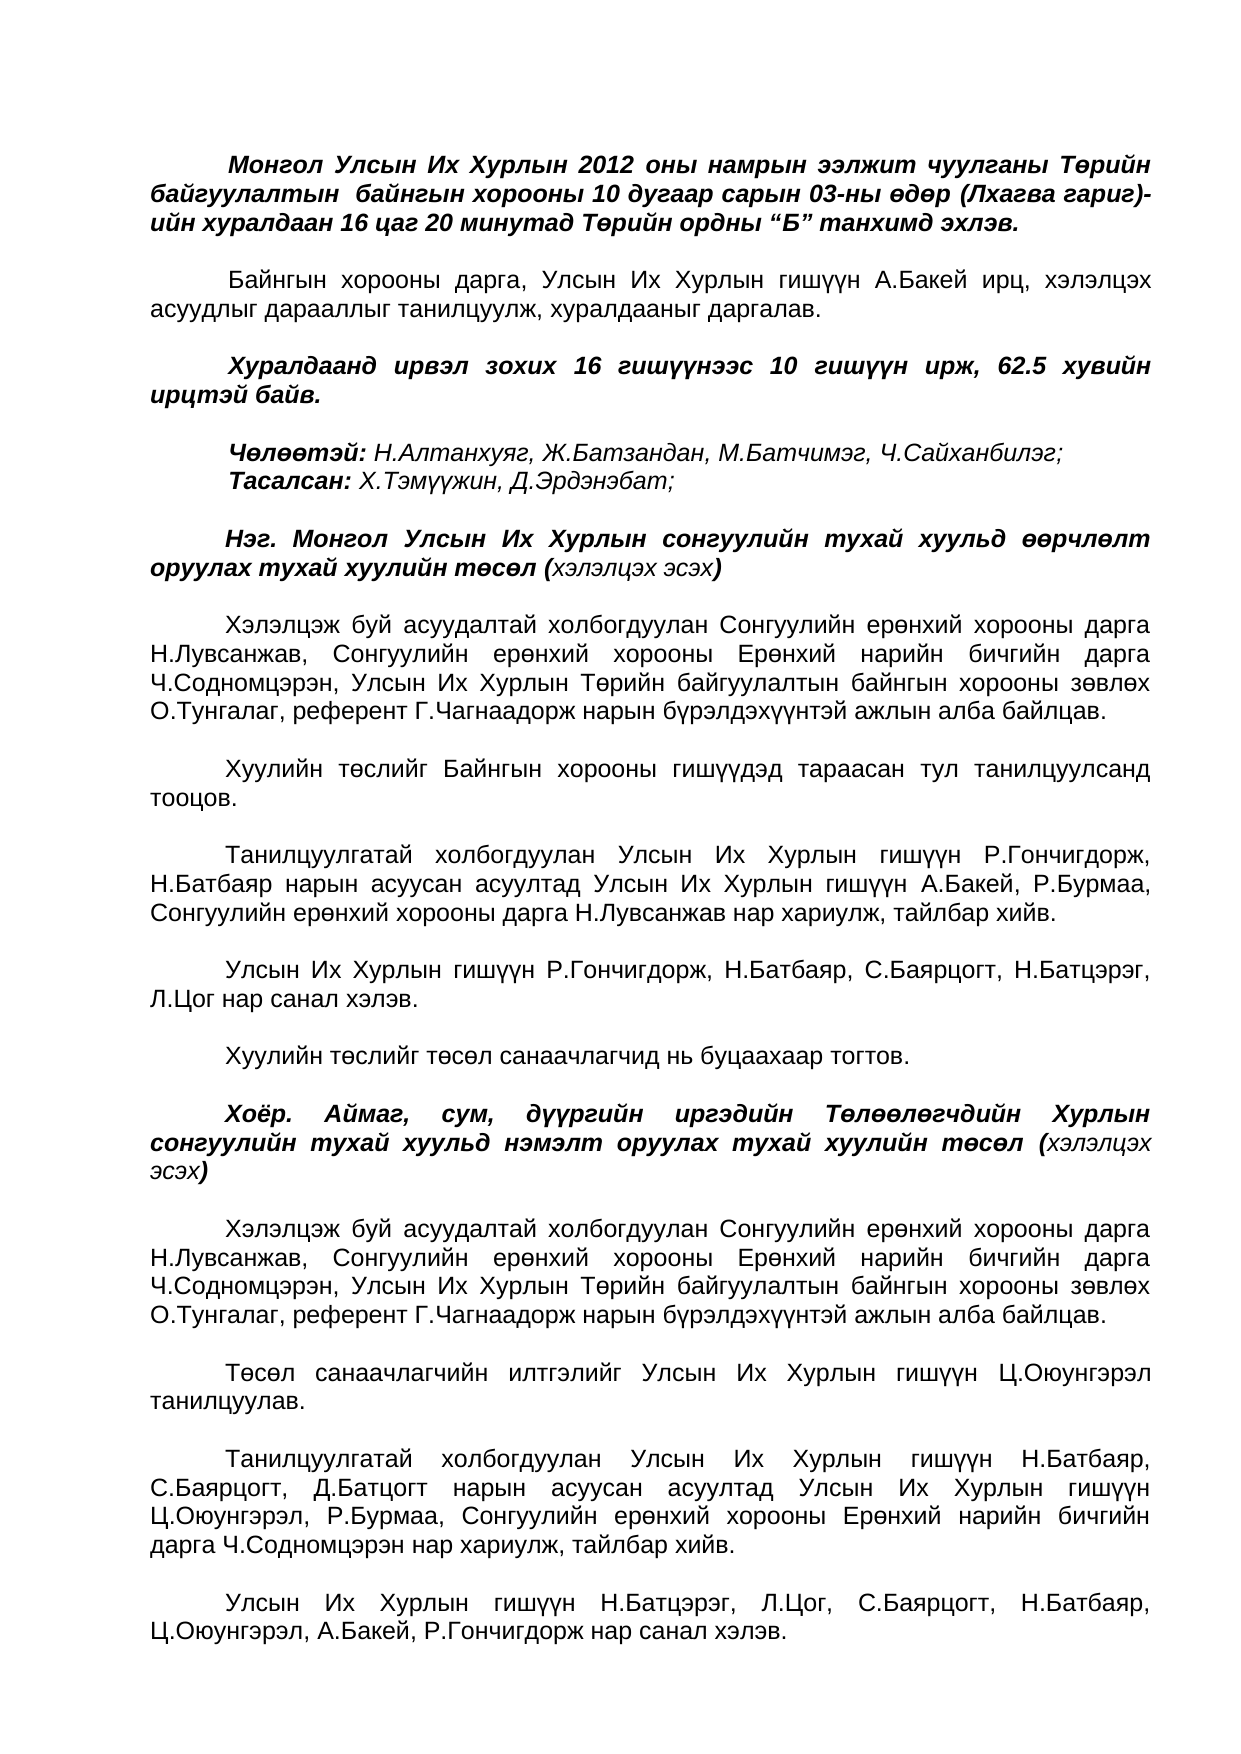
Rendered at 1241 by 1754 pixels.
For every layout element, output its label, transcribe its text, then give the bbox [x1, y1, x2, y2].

text Төсөл санаачлагчийн илтгэлийг Улсын Их Хурлын гишүүн Ц.Оюунгэрэл танилцуулав. [150, 1357, 1151, 1415]
text Улсын Их Хурлын гишүүн Н.Батцэрэг, Л.Цог, С.Баярцогт, Н.Батбаяр, Ц.Оюунгэрэл, А.Бакей, Р.Гончигдорж нар санал хэлэв. [150, 1587, 1151, 1645]
text Хуулийн төслийг Байнгын хорооны гишүүдэд тараасан тул танилцуулсанд тооцов. [150, 754, 1151, 811]
text Чөлөөтэй: Н.Алтанхуяг, Ж.Батзандан, М.Батчимэг, Ч.Сайханбилэг; [150, 437, 1151, 466]
text Хуралдаанд ирвэл зохих 16 гишүүнээс 10 гишүүн ирж, 62.5 хувийн ирцтэй байв. [150, 351, 1151, 409]
text Танилцуулгатай холбогдуулан Улсын Их Хурлын гишүүн Н.Батбаяр, С.Баярцогт, Д.Батцогт нарын асуусан асуултад Улсын Их Хурлын гишүүн Ц.Оюунгэрэл, Р.Бурмаа, Сонгуулийн ерөнхий хорооны Ерөнхий нарийн бичгийн дарга Ч.Содномцэрэн нар хариулж, тайлбар хийв. [150, 1444, 1151, 1559]
text Нэг. Монгол Улсын Их Хурлын сонгуулийн тухай хуульд өөрчлөлт оруулах тухай хуулийн төсөл (хэлэлцэх эсэх) [150, 524, 1151, 581]
text Хуулийн төслийг төсөл санаачлагчид нь буцаахаар тогтов. [150, 1041, 1151, 1070]
text Хэлэлцэж буй асуудалтай холбогдуулан Сонгуулийн ерөнхий хорооны дарга Н.Лувсанжав, Сонгуулийн ерөнхий хорооны Ерөнхий нарийн бичгийн дарга Ч.Содномцэрэн, Улсын Их Хурлын Төрийн байгуулалтын байнгын хорооны зөвлөх О.Тунгалаг, референт Г.Чагнаадорж нарын бүрэлдэхүүнтэй ажлын алба байлцав. [150, 1214, 1151, 1329]
text Байнгын хорооны дарга, Улсын Их Хурлын гишүүн А.Бакей ирц, хэлэлцэх асуудлыг дарааллыг танилцуулж, хуралдааныг даргалав. [150, 265, 1151, 322]
text Хоёр. Аймаг, сум, дүүргийн иргэдийн Төлөөлөгчдийн Хурлын сонгуулийн тухай хуульд нэмэлт оруулах тухай хуулийн төсөл (хэлэлцэх эсэх) [150, 1099, 1151, 1185]
text Танилцуулгатай холбогдуулан Улсын Их Хурлын гишүүн Р.Гончигдорж, Н.Батбаяр нарын асуусан асуултад Улсын Их Хурлын гишүүн А.Бакей, Р.Бурмаа, Сонгуулийн ерөнхий хорооны дарга Н.Лувсанжав нар хариулж, тайлбар хийв. [150, 840, 1151, 926]
text Монгол Улсын Их Хурлын 2012 оны намрын ээлжит чуулганы Төрийн байгуулалтын байнгын хорооны 10 дугаар сарын 03-ны өдөр (Лхагва гариг)-ийн хуралдаан 16 цаг 20 минутад Төрийн ордны “Б” танхимд эхлэв. [150, 150, 1151, 236]
text Тасалсан: Х.Тэмүүжин, Д.Эрдэнэбат; [150, 466, 1151, 495]
text Улсын Их Хурлын гишүүн Р.Гончигдорж, Н.Батбаяр, С.Баярцогт, Н.Батцэрэг, Л.Цог нар санал хэлэв. [150, 955, 1151, 1012]
text Хэлэлцэж буй асуудалтай холбогдуулан Сонгуулийн ерөнхий хорооны дарга Н.Лувсанжав, Сонгуулийн ерөнхий хорооны Ерөнхий нарийн бичгийн дарга Ч.Содномцэрэн, Улсын Их Хурлын Төрийн байгуулалтын байнгын хорооны зөвлөх О.Тунгалаг, референт Г.Чагнаадорж нарын бүрэлдэхүүнтэй ажлын алба байлцав. [150, 610, 1151, 725]
